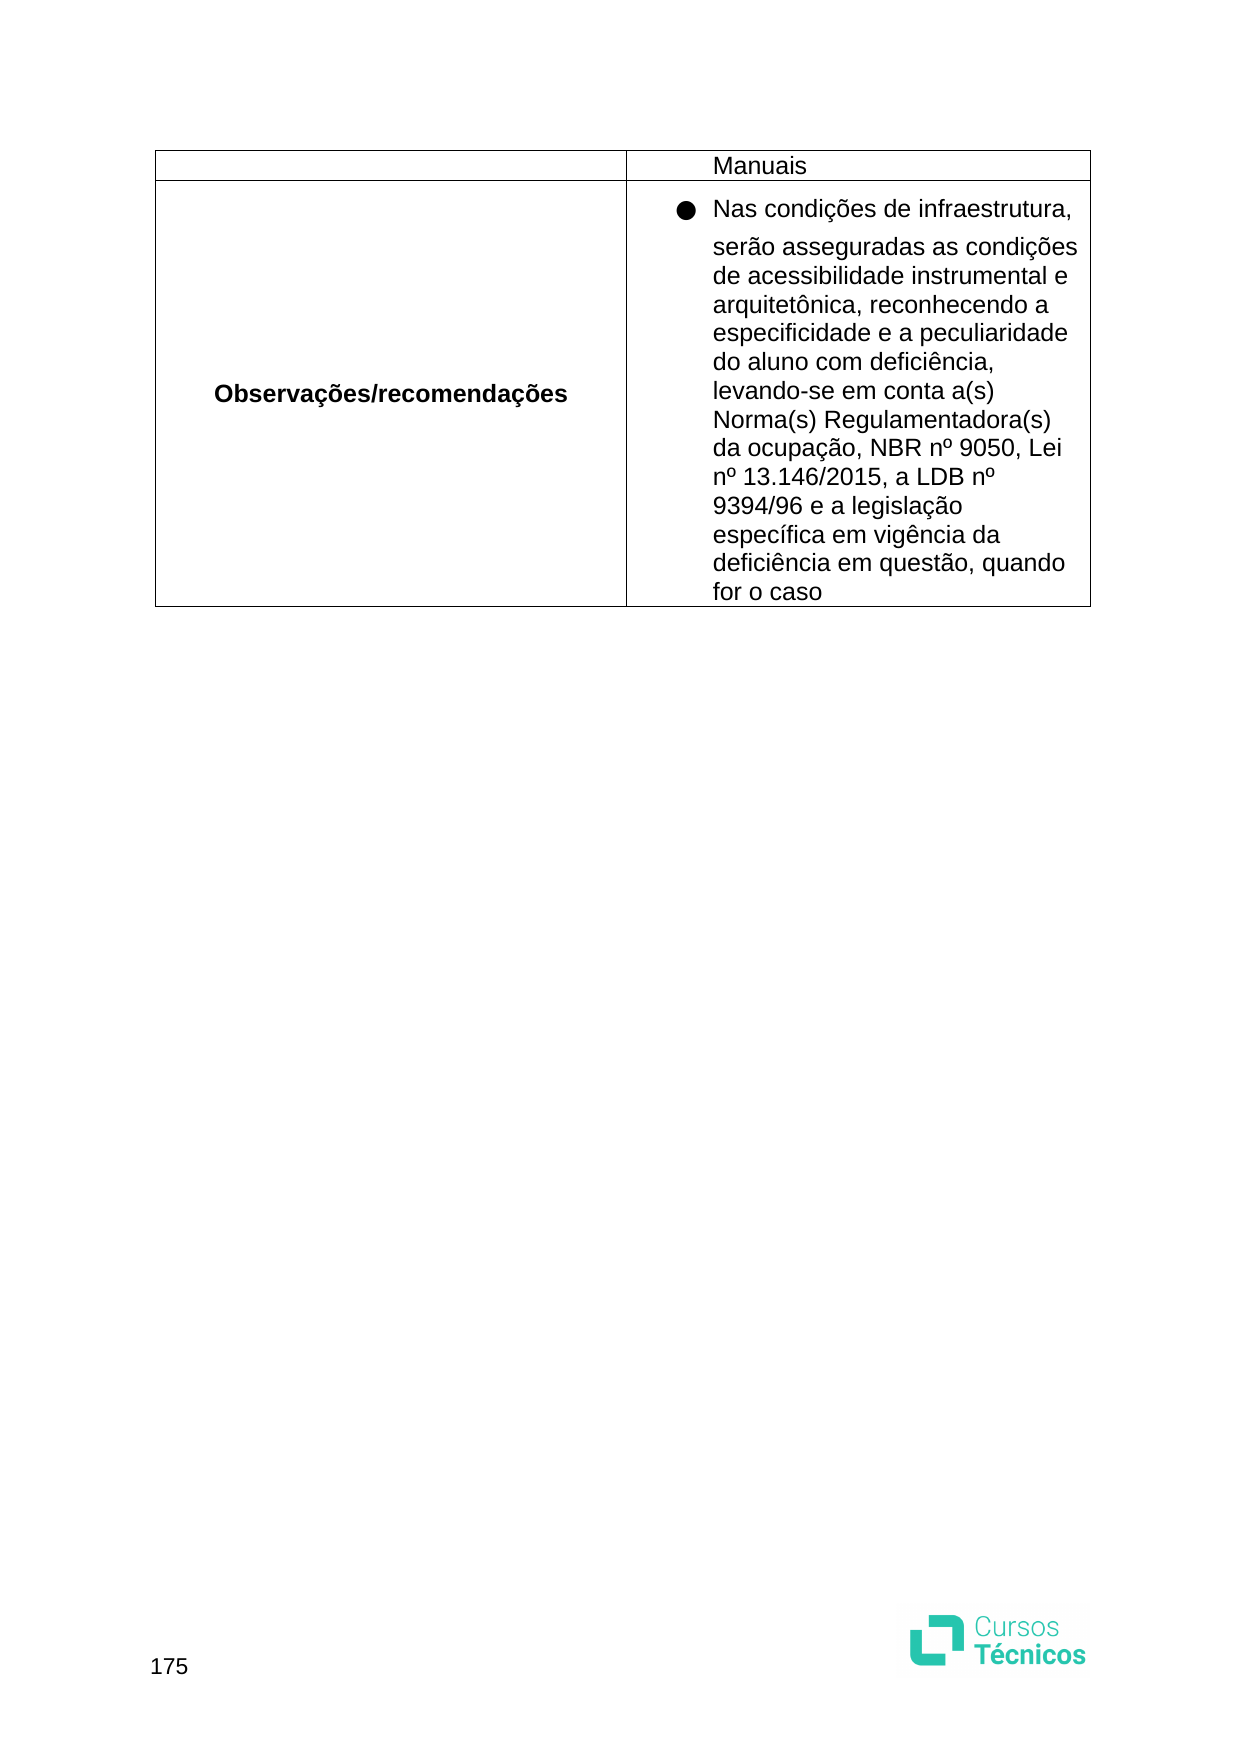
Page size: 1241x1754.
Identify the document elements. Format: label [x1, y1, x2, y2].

picture [896, 1603, 1090, 1678]
